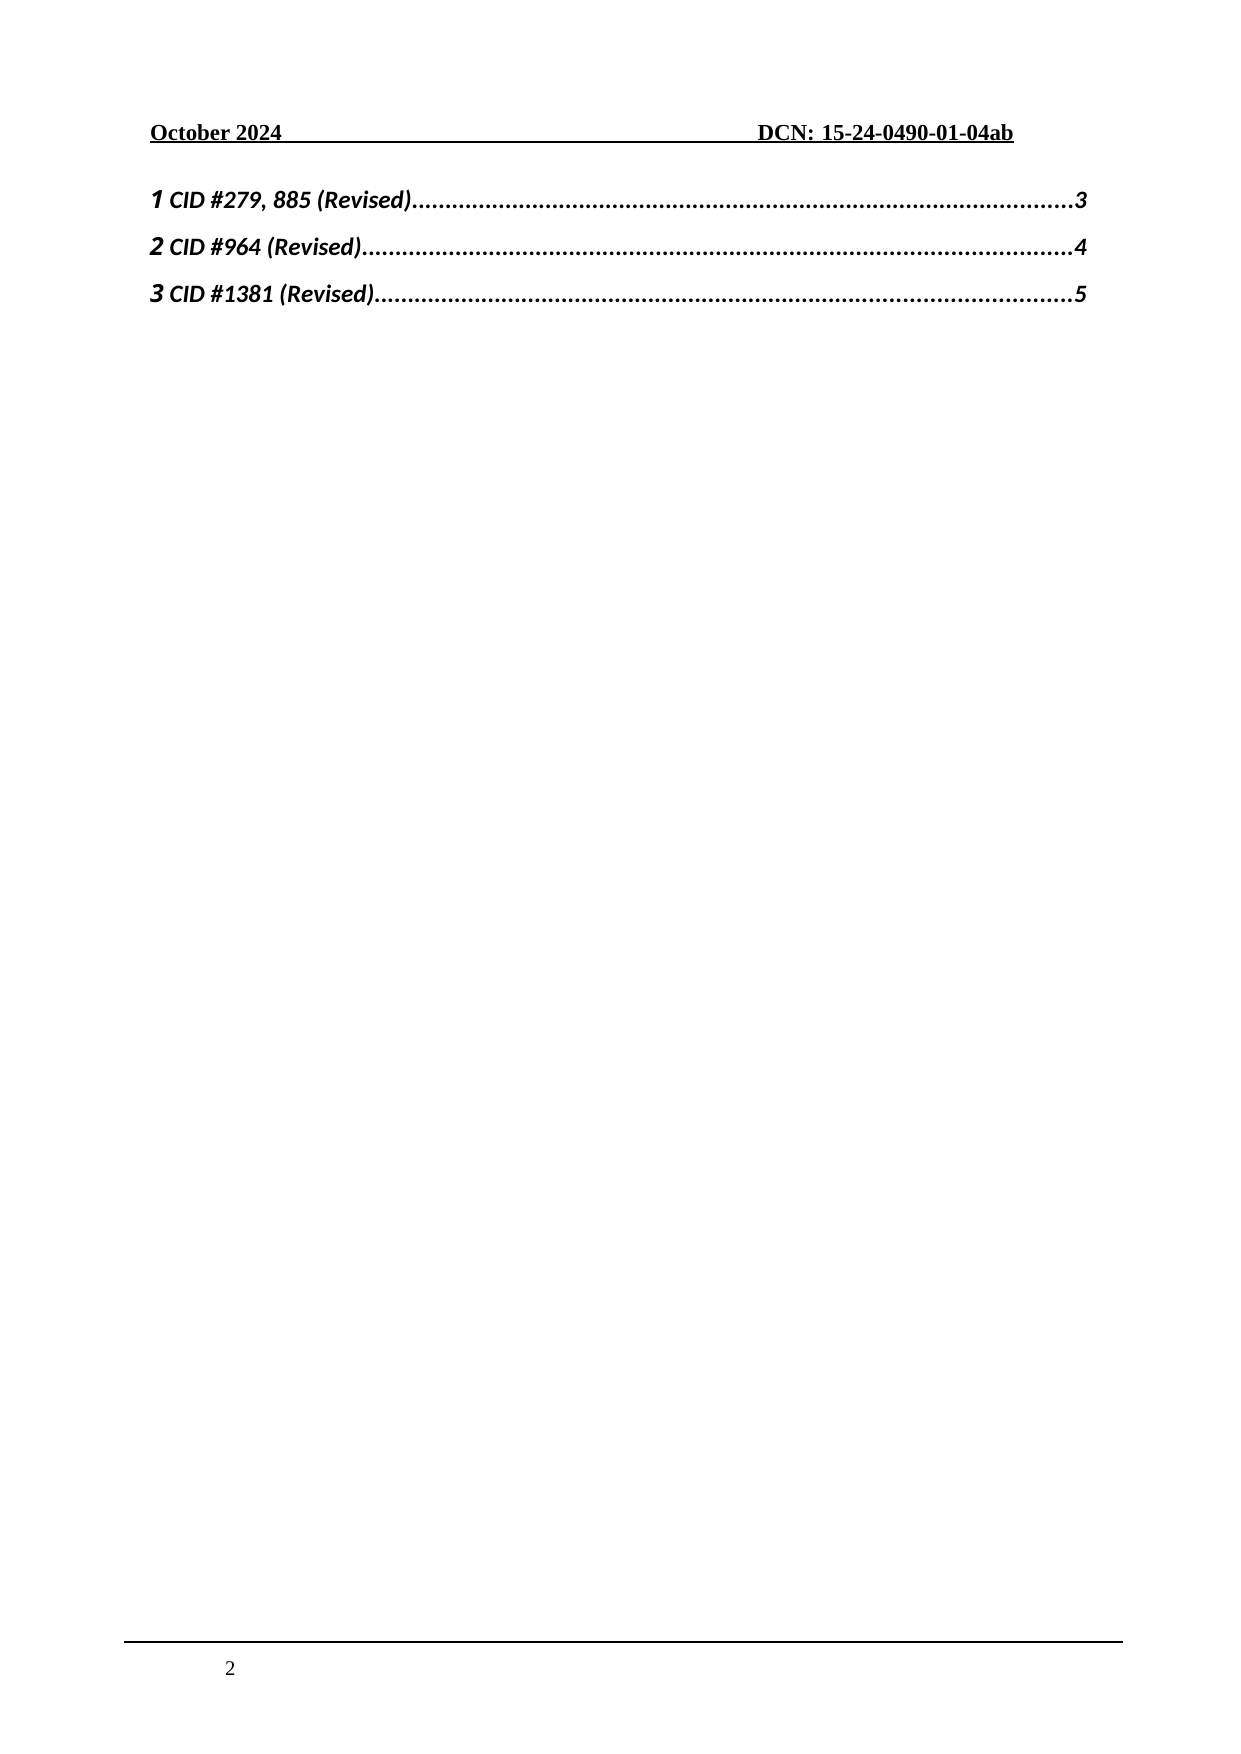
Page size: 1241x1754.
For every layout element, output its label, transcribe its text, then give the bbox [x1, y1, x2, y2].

text 2 CID #964 (Revised) 4 [150, 229, 1090, 263]
text 1 CID #279, 885 (Revised) 3 [150, 182, 1090, 216]
text 3 CID #1381 (Revised) 5 [150, 275, 1090, 309]
